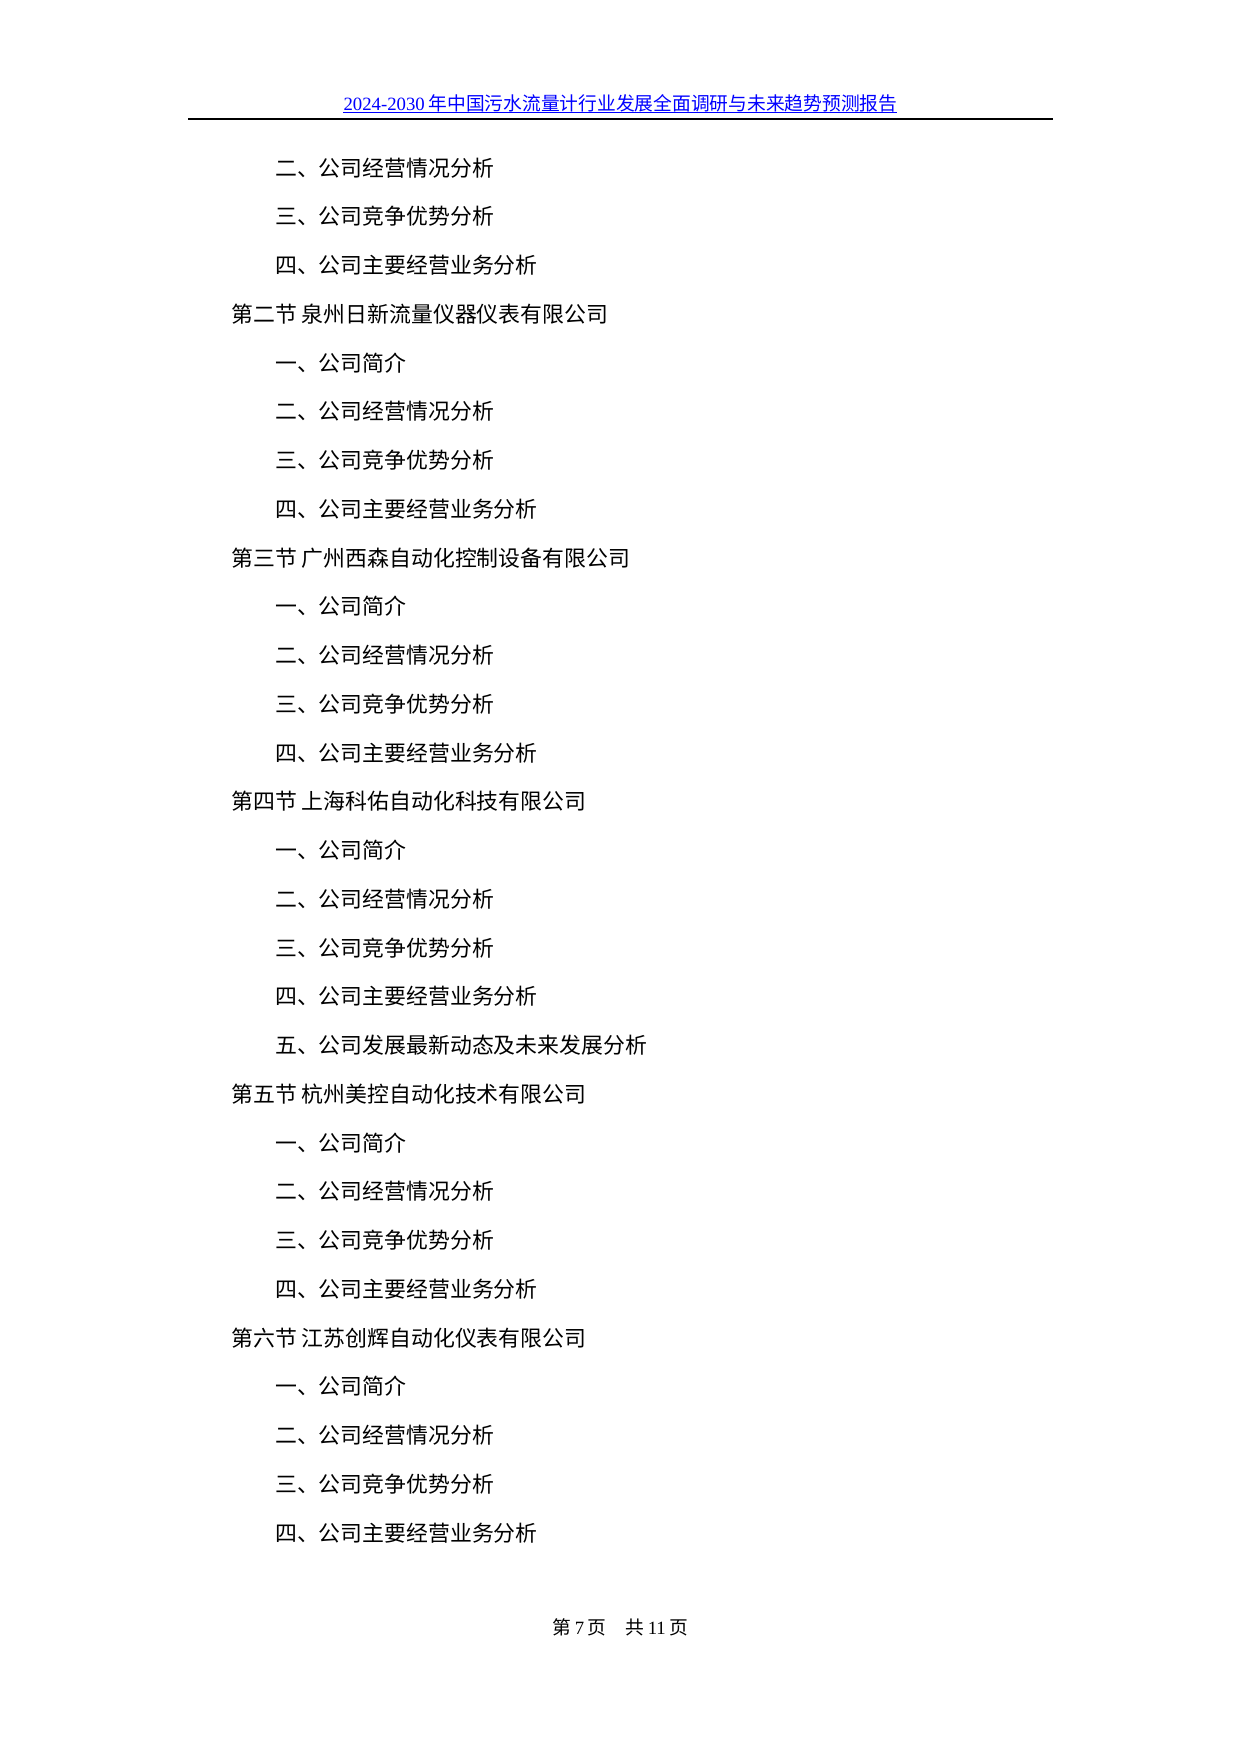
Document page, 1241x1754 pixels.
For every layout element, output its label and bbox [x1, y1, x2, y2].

text [187, 150, 1053, 1548]
